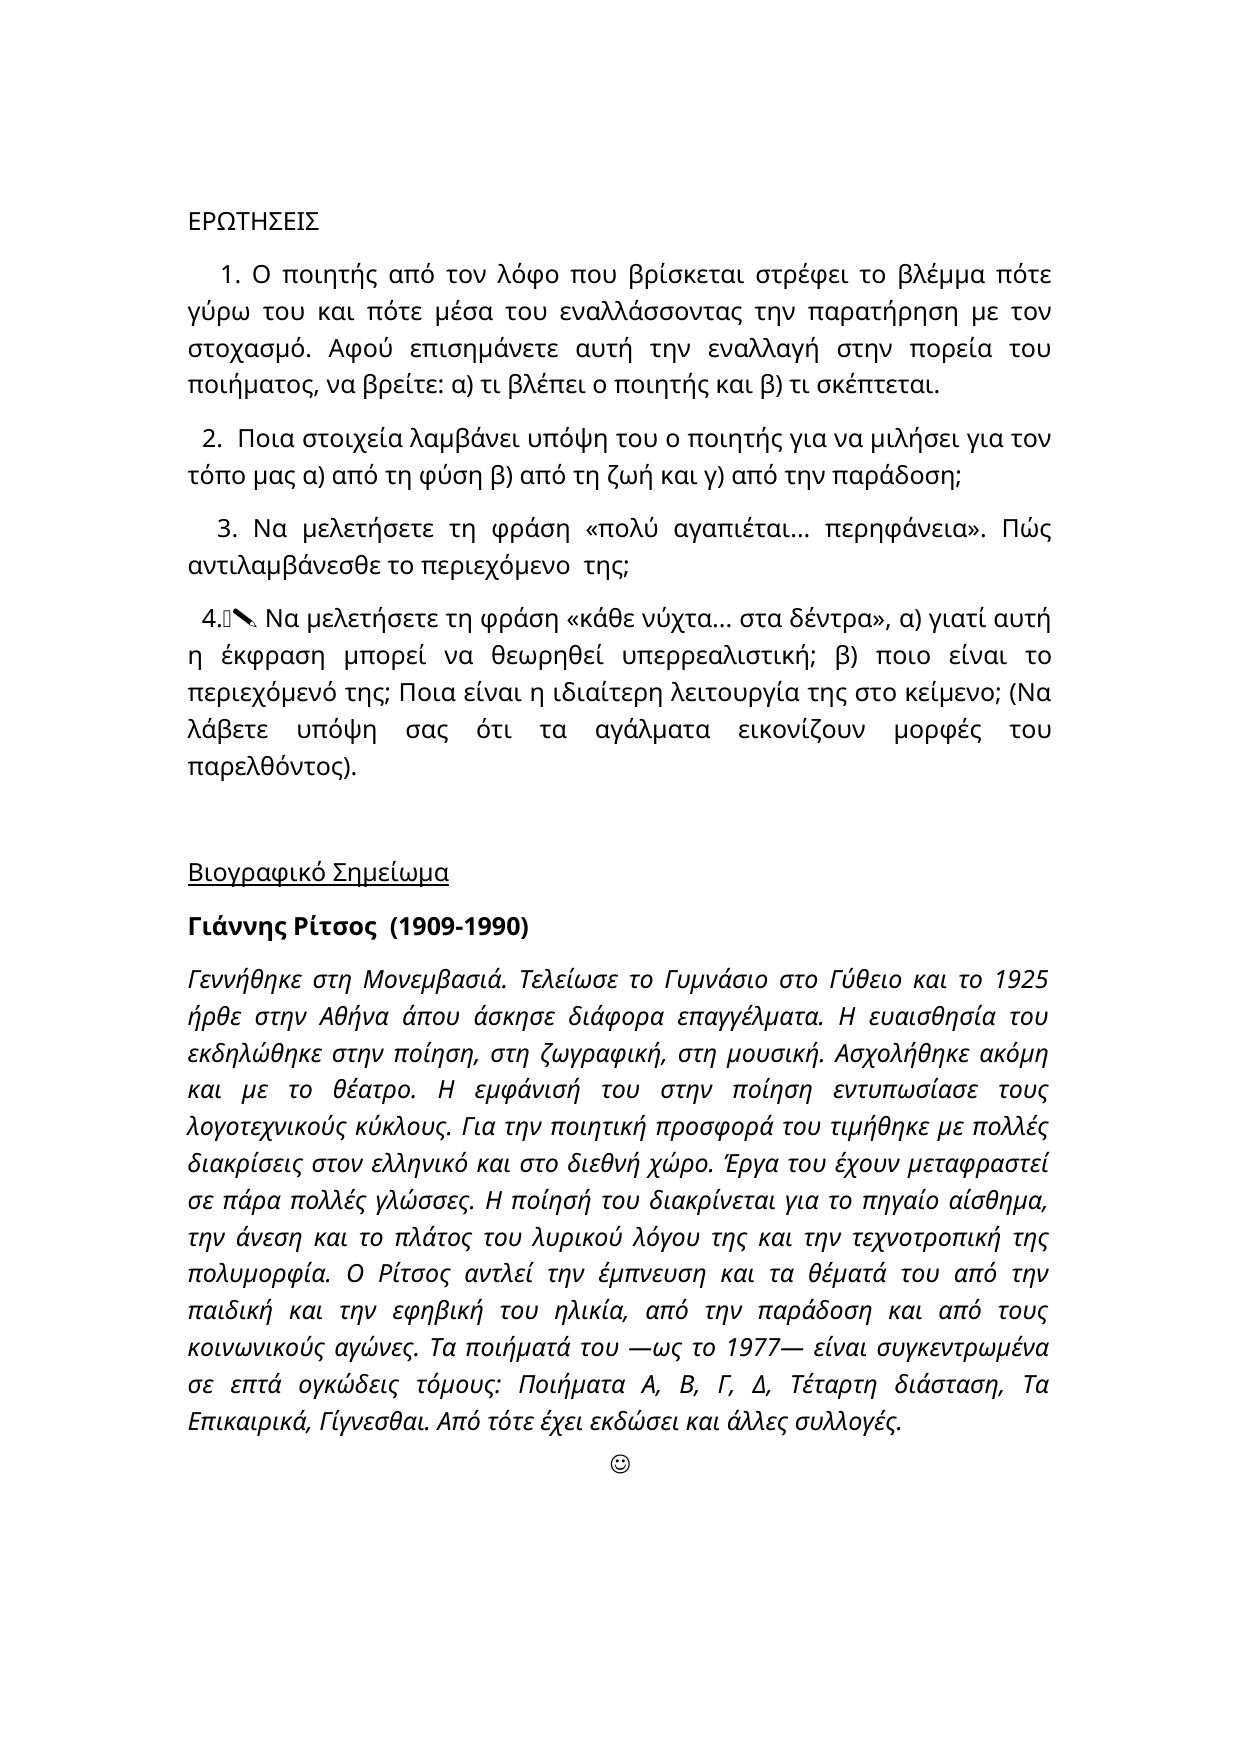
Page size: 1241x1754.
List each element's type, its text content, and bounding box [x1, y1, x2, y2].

text 4. Να μελετήσετε τη φράση «κάθε νύχτα... στα δέντρα», α) γιατί αυτή η έκφραση μπορεί να θεωρηθεί υπερρεαλιστική; β) ποιο είναι το περιεχόμενό της; Ποια είναι η ιδιαίτερη λειτουργία της στο κείμενο; (Να λάβετε υπόψη σας ότι τα αγάλματα εικονίζουν μορφές του παρελθόντος). [187, 601, 1053, 782]
text Γιάννης Ρίτσος (1909-1990) [187, 908, 1053, 942]
text ΕΡΩΤΗΣΕΙΣ [187, 203, 1053, 237]
text 3. Να μελετήσετε τη φράση «πολύ αγαπιέται... περηφάνεια». Πώς αντιλαμβάνεσθε το περιεχόμενο της; [187, 511, 1053, 582]
text 2. Ποια στοιχεία λαμβάνει υπόψη του ο ποιητής για να μιλήσει για τον τόπο μας α) από τη φύση β) από τη ζωή και γ) από την παράδοση; [187, 421, 1053, 491]
text 1. Ο ποιητής από τον λόφο που βρίσκεται στρέφει το βλέμμα πότε γύρω του και πότε μέσα του εναλλάσσοντας την παρατήρηση με τον στοχασμό. Αφού επισημάνετε αυτή την εναλλαγή στην πορεία του ποιήματος, να βρείτε: α) τι βλέπει ο ποιητής και β) τι σκέπτεται. [187, 257, 1053, 401]
text Γεννήθηκε στη Μονεμβασιά. Τελείωσε το Γυμνάσιο στο Γύθειο και το 1925 ήρθε στην Αθήνα άπου άσκησε διάφορα επαγγέλματα. Η ευαισθησία του εκδηλώθηκε στην ποίηση, στη ζωγραφική, στη μουσική. Ασχολήθηκε ακόμη και με το θέατρο. Η εμφάνισή του στην ποίηση εντυπωσίασε τους λογοτεχνικούς κύκλους. Για την ποιητική προσφορά του τιμήθηκε με πολλές διακρίσεις στον ελληνικό και στο διεθνή χώρο. Έργα του έχουν μεταφραστεί σε πάρα πολλές γλώσσες. Η ποίησή του διακρίνεται για το πηγαίο αίσθημα, την άνεση και το πλάτος του λυρικού λόγου της και την τεχνοτροπική της πολυμορφία. Ο Ρίτσος αντλεί την έμπνευση και τα θέματά του από την παιδική και την εφηβική του ηλικία, από την παράδοση και από τους κοινωνικούς αγώνες. Τα ποιήματά του —ως το 1977— είναι συγκεντρωμένα σε επτά ογκώδεις τόμους: Ποιήματα Α, Β, Γ, Δ, Τέταρτη διάσταση, Τα Επικαιρικά, Γίγνεσθαι. Από τότε έχει εκδώσει και άλλες συλλογές. [187, 962, 1053, 1437]
text Βιογραφικό Σημείωμα [187, 855, 1053, 889]
